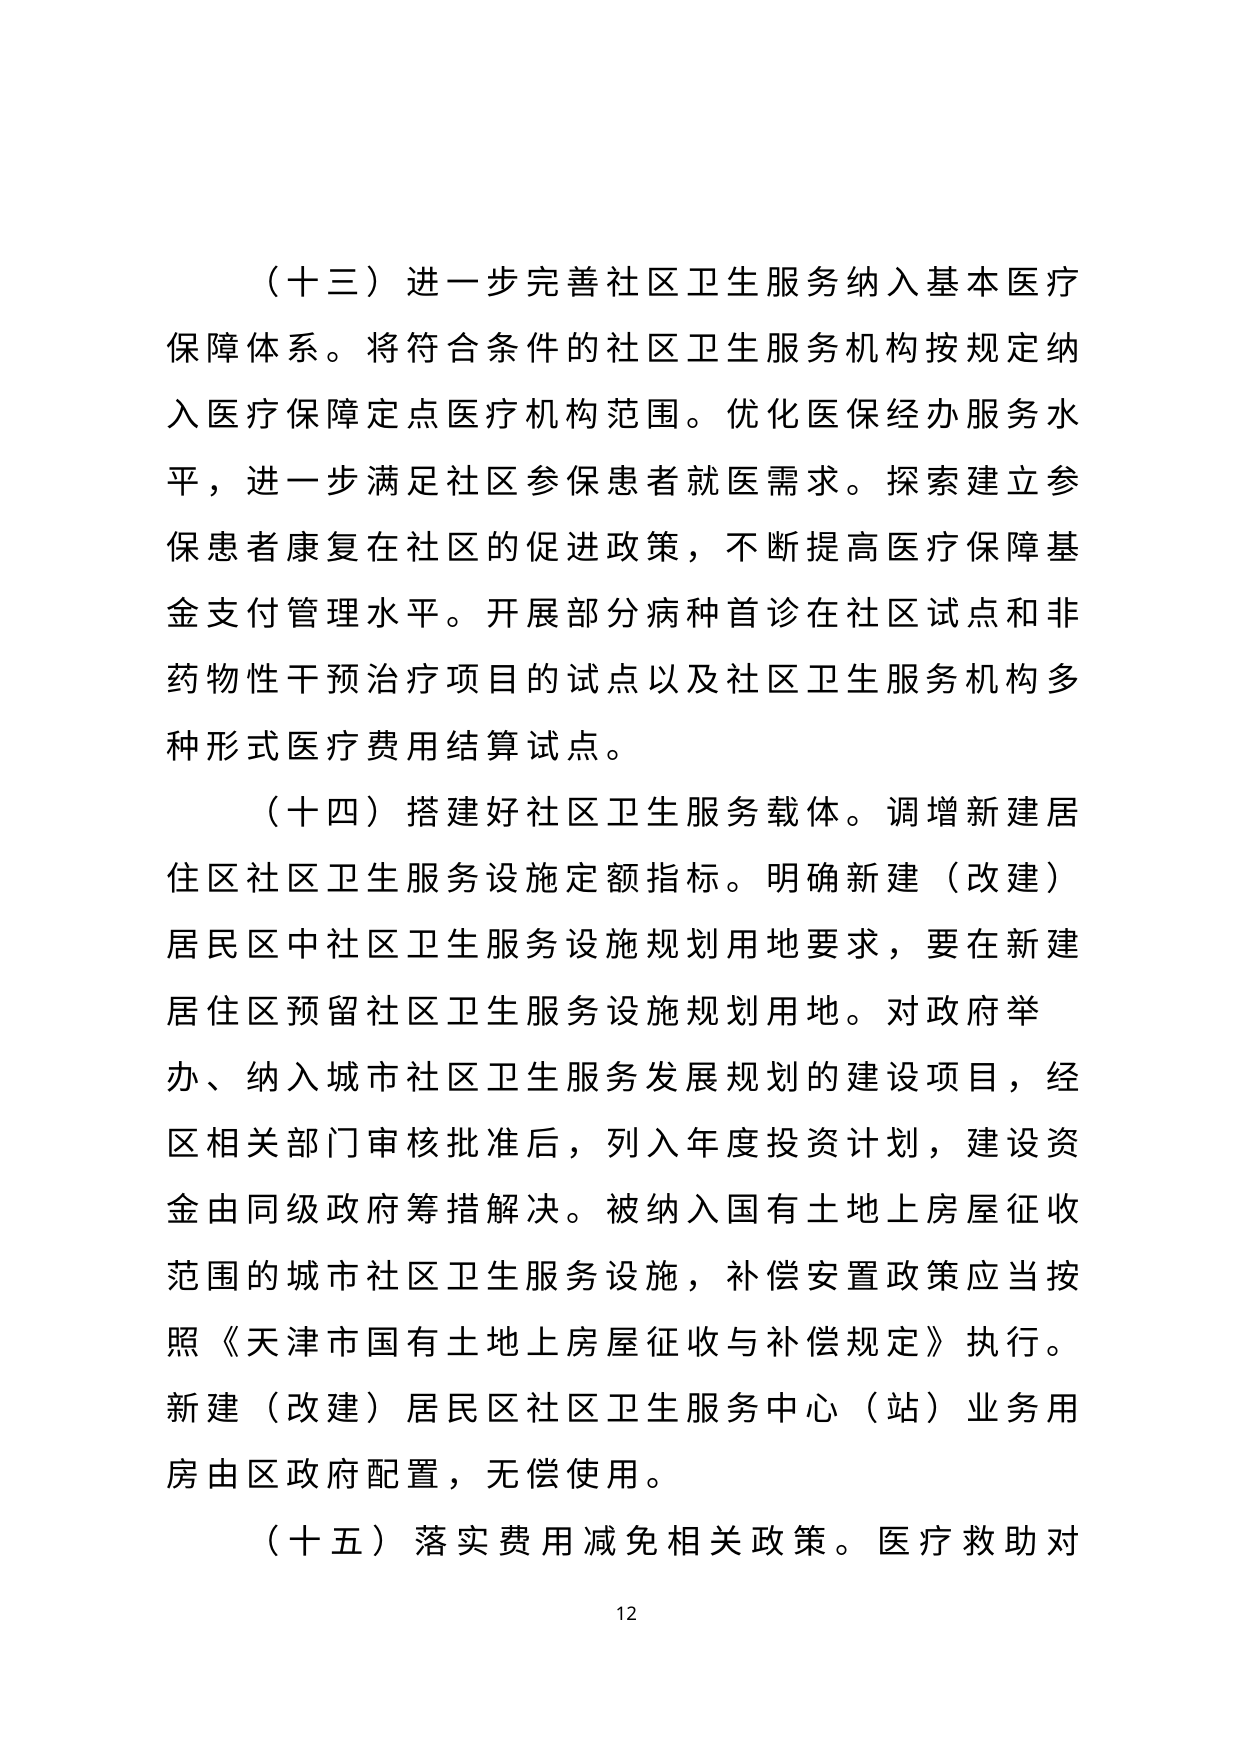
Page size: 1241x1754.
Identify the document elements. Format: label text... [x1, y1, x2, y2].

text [166, 1505, 1086, 1572]
text （十四）搭建好社区卫生服务载体。调增新建居住区社区卫生服务设施定额指标。明确新建（改建）居民区中社区卫生服务设施规划用地要求，要在新建居住区预留社区卫生服务设施规划用地。对政府举办、纳入城市社区卫生服务发展规划的建设项目，经区相关部门审核批准后，列入年度投资计划，建设资金由同级政府筹措解决。被纳入国有土地上房屋征收范围的城市社区卫生服务设施，补偿安置政策应当按照《天津市国有土地上房屋征收与补偿规定》执行。新建（改建）居民区社区卫生服务中心（站）业务用房由区政府配置，无偿使用。 [166, 777, 1086, 1505]
list 进一步完善社区卫生服务纳入基本医疗保障体系。将符合条件的社区卫生服务机构按规定纳入医疗保障定点医疗机构范围。优化医保经办服务水平，进一步满足社区参保患者就医需求。探索建立参保患者康复在社区的促进政策，不断提高医疗保障基金支付管理水平。开展部分病种首诊在社区试点和非药物性干预治疗项目的试点以及社区卫生服务机构多种形式医疗费用结算试点。 [166, 247, 1086, 777]
